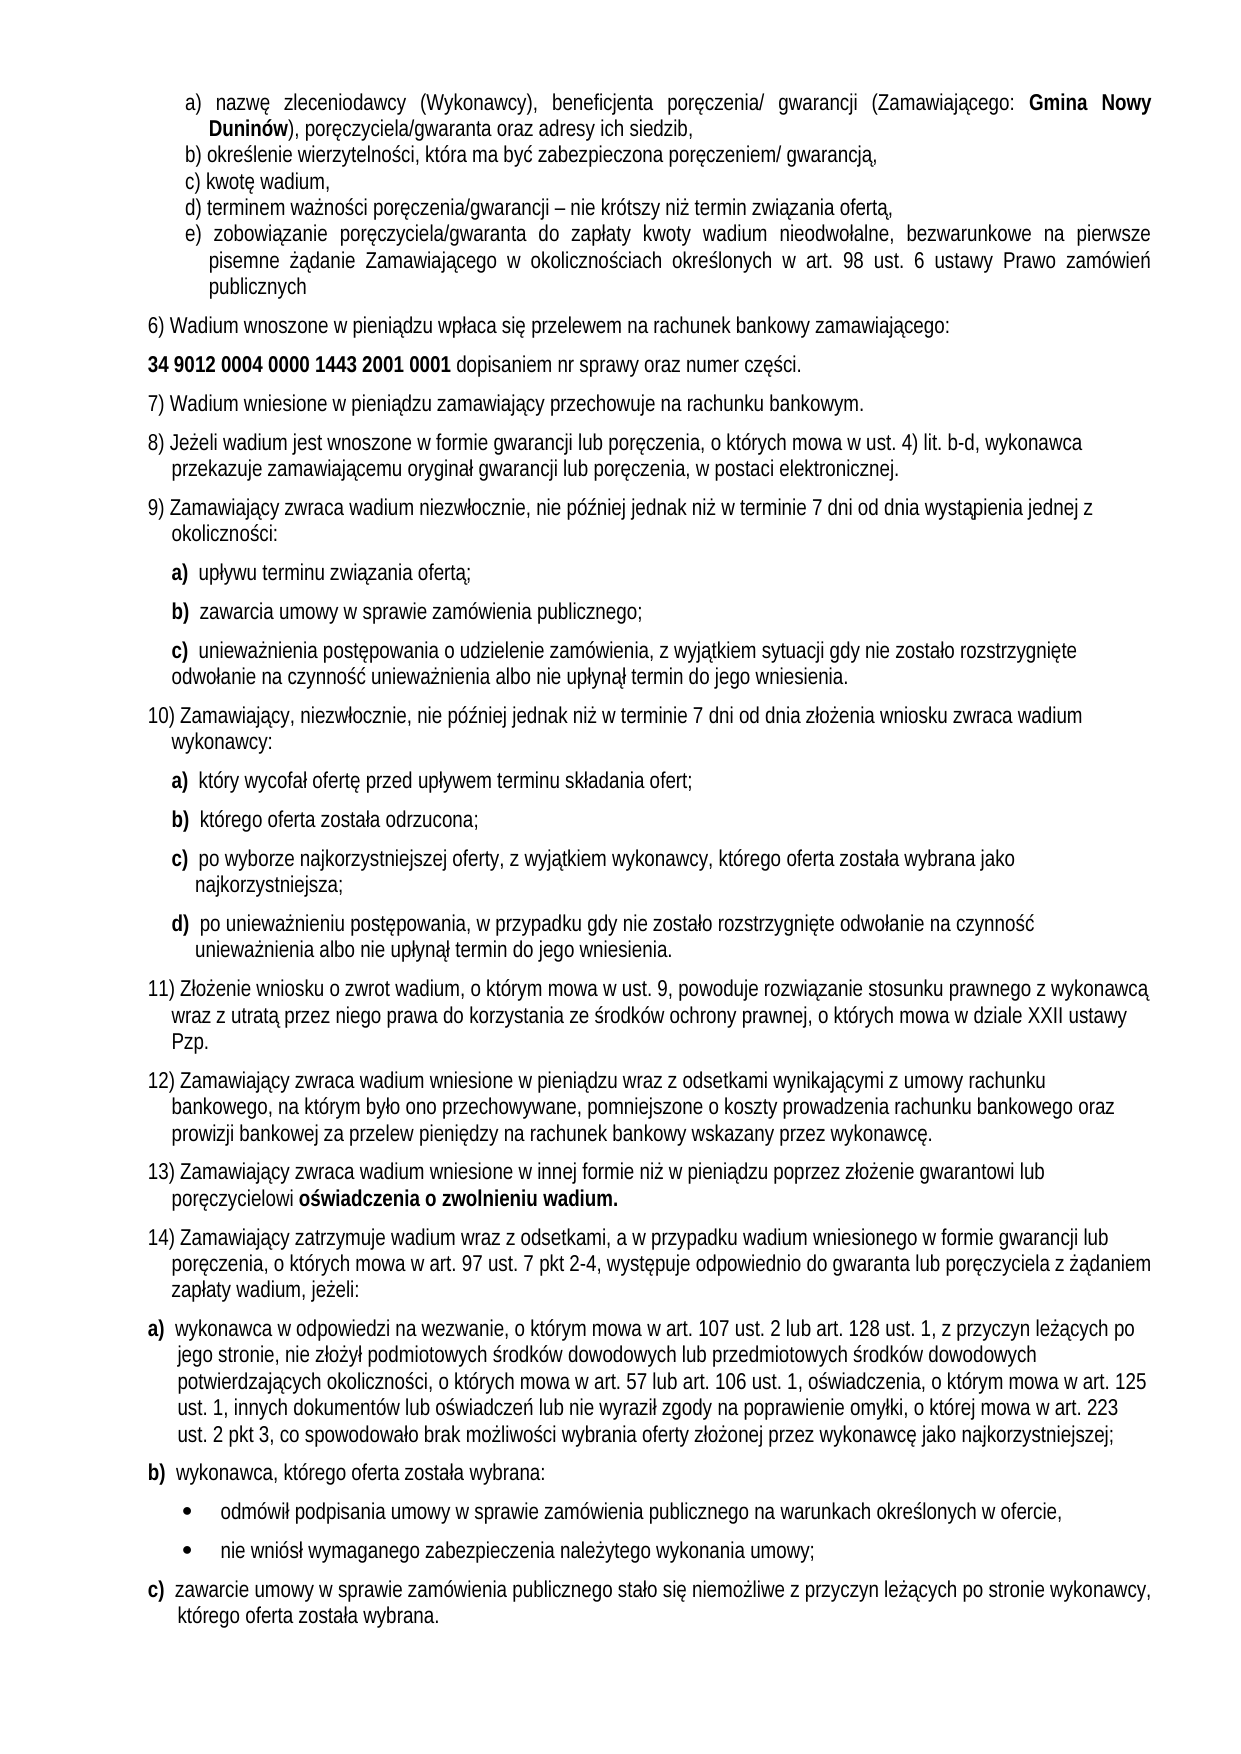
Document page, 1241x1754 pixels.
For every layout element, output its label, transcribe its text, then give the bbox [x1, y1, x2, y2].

text b) wykonawca, którego oferta została wybrana: [148, 1459, 1152, 1486]
text b) którego oferta została odrzucona; [171, 806, 1152, 832]
text c) kwotę wadium, [185, 168, 1152, 194]
text a) wykonawca w odpowiedzi na wezwanie, o którym mowa w art. 107 ust. 2 lub art. 128 ust. 1, z przyczyn leżących po jego stronie, nie złożył podmiotowych środków dowodowych lub przedmiotowych środków dowodowych potwierdzających okoliczności, o których mowa w art. 57 lub art. 106 ust. 1, oświadczenia, o którym mowa w art. 125 ust. 1, innych dokumentów lub oświadczeń lub nie wyraził zgody na poprawienie omyłki, o której mowa w art. 223 ust. 2 pkt 3, co spowodowało brak możliwości wybrania oferty złożonej przez wykonawcę jako najkorzystniejszej; [148, 1315, 1152, 1447]
text 8) Jeżeli wadium jest wnoszone w formie gwarancji lub poręczenia, o których mowa w ust. 4) lit. b-d, wykonawca przekazuje zamawiającemu oryginał gwarancji lub poręczenia, w postaci elektronicznej. [148, 428, 1152, 481]
text 13) Zamawiający zwraca wadium wniesione w innej formie niż w pieniądzu poprzez złożenie gwarantowi lub poręczycielowi oświadczenia o zwolnieniu wadium. [148, 1158, 1152, 1211]
text 9) Zamawiający zwraca wadium niezwłocznie, nie później jednak niż w terminie 7 dni od dnia wystąpienia jednej z okoliczności: [148, 494, 1152, 546]
text 7) Wadium wniesione w pieniądzu zamawiający przechowuje na rachunku bankowym. [148, 390, 1152, 416]
text 6) Wadium wnoszone w pieniądzu wpłaca się przelewem na rachunek bankowy zamawiającego: [148, 312, 1152, 338]
text 12) Zamawiający zwraca wadium wniesione w pieniądzu wraz z odsetkami wynikającymi z umowy rachunku bankowego, na którym było ono przechowywane, pomniejszone o koszty prowadzenia rachunku bankowego oraz prowizji bankowej za przelew pieniędzy na rachunek bankowy wskazany przez wykonawcę. [148, 1067, 1152, 1146]
text b) określenie wierzytelności, która ma być zabezpieczona poręczeniem/ gwarancją, [185, 141, 1152, 168]
text 11) Złożenie wniosku o zwrot wadium, o którym mowa w ust. 9, powoduje rozwiązanie stosunku prawnego z wykonawcą wraz z utratą przez niego prawa do korzystania ze środków ochrony prawnej, o których mowa w dziale XXII ustawy Pzp. [148, 975, 1152, 1054]
list odmówił podpisania umowy w sprawie zamówienia publicznego na warunkach określonych w ofercie, [183, 1498, 1152, 1524]
text a) nazwę zleceniodawcy (Wykonawcy), beneficjenta poręczenia/ gwarancji (Zamawiającego: Gmina Nowy Duninów), poręczyciela/gwaranta oraz adresy ich siedzib, [185, 89, 1152, 141]
text c) po wyborze najkorzystniejszej oferty, z wyjątkiem wykonawcy, którego oferta została wybrana jako najkorzystniejsza; [171, 845, 1152, 897]
text d) po unieważnieniu postępowania, w przypadku gdy nie zostało rozstrzygnięte odwołanie na czynność unieważnienia albo nie upłynął termin do jego wniesienia. [171, 910, 1152, 963]
text c) zawarcie umowy w sprawie zamówienia publicznego stało się niemożliwe z przyczyn leżących po stronie wykonawcy, którego oferta została wybrana. [148, 1576, 1152, 1629]
text a) upływu terminu związania ofertą; [171, 559, 1152, 585]
text c) unieważnienia postępowania o udzielenie zamówienia, z wyjątkiem sytuacji gdy nie zostało rozstrzygnięte odwołanie na czynność unieważnienia albo nie upłynął termin do jego wniesienia. [171, 637, 1152, 689]
text 34 9012 0004 0000 1443 2001 0001 dopisaniem nr sprawy oraz numer części. [148, 351, 1152, 377]
text b) zawarcia umowy w sprawie zamówienia publicznego; [171, 598, 1152, 624]
text 14) Zamawiający zatrzymuje wadium wraz z odsetkami, a w przypadku wadium wniesionego w formie gwarancji lub poręczenia, o których mowa w art. 97 ust. 7 pkt 2-4, występuje odpowiednio do gwaranta lub poręczyciela z żądaniem zapłaty wadium, jeżeli: [148, 1223, 1152, 1303]
text e) zobowiązanie poręczyciela/gwaranta do zapłaty kwoty wadium nieodwołalne, bezwarunkowe na pierwsze pisemne żądanie Zamawiającego w okolicznościach określonych w art. 98 ust. 6 ustawy Prawo zamówień publicznych [185, 220, 1152, 299]
list nie wniósł wymaganego zabezpieczenia należytego wykonania umowy; [183, 1537, 1152, 1563]
text a) który wycofał ofertę przed upływem terminu składania ofert; [171, 767, 1152, 793]
text 10) Zamawiający, niezwłocznie, nie później jednak niż w terminie 7 dni od dnia złożenia wniosku zwraca wadium wykonawcy: [148, 702, 1152, 754]
text d) terminem ważności poręczenia/gwarancji – nie krótszy niż termin związania ofertą, [185, 194, 1152, 220]
